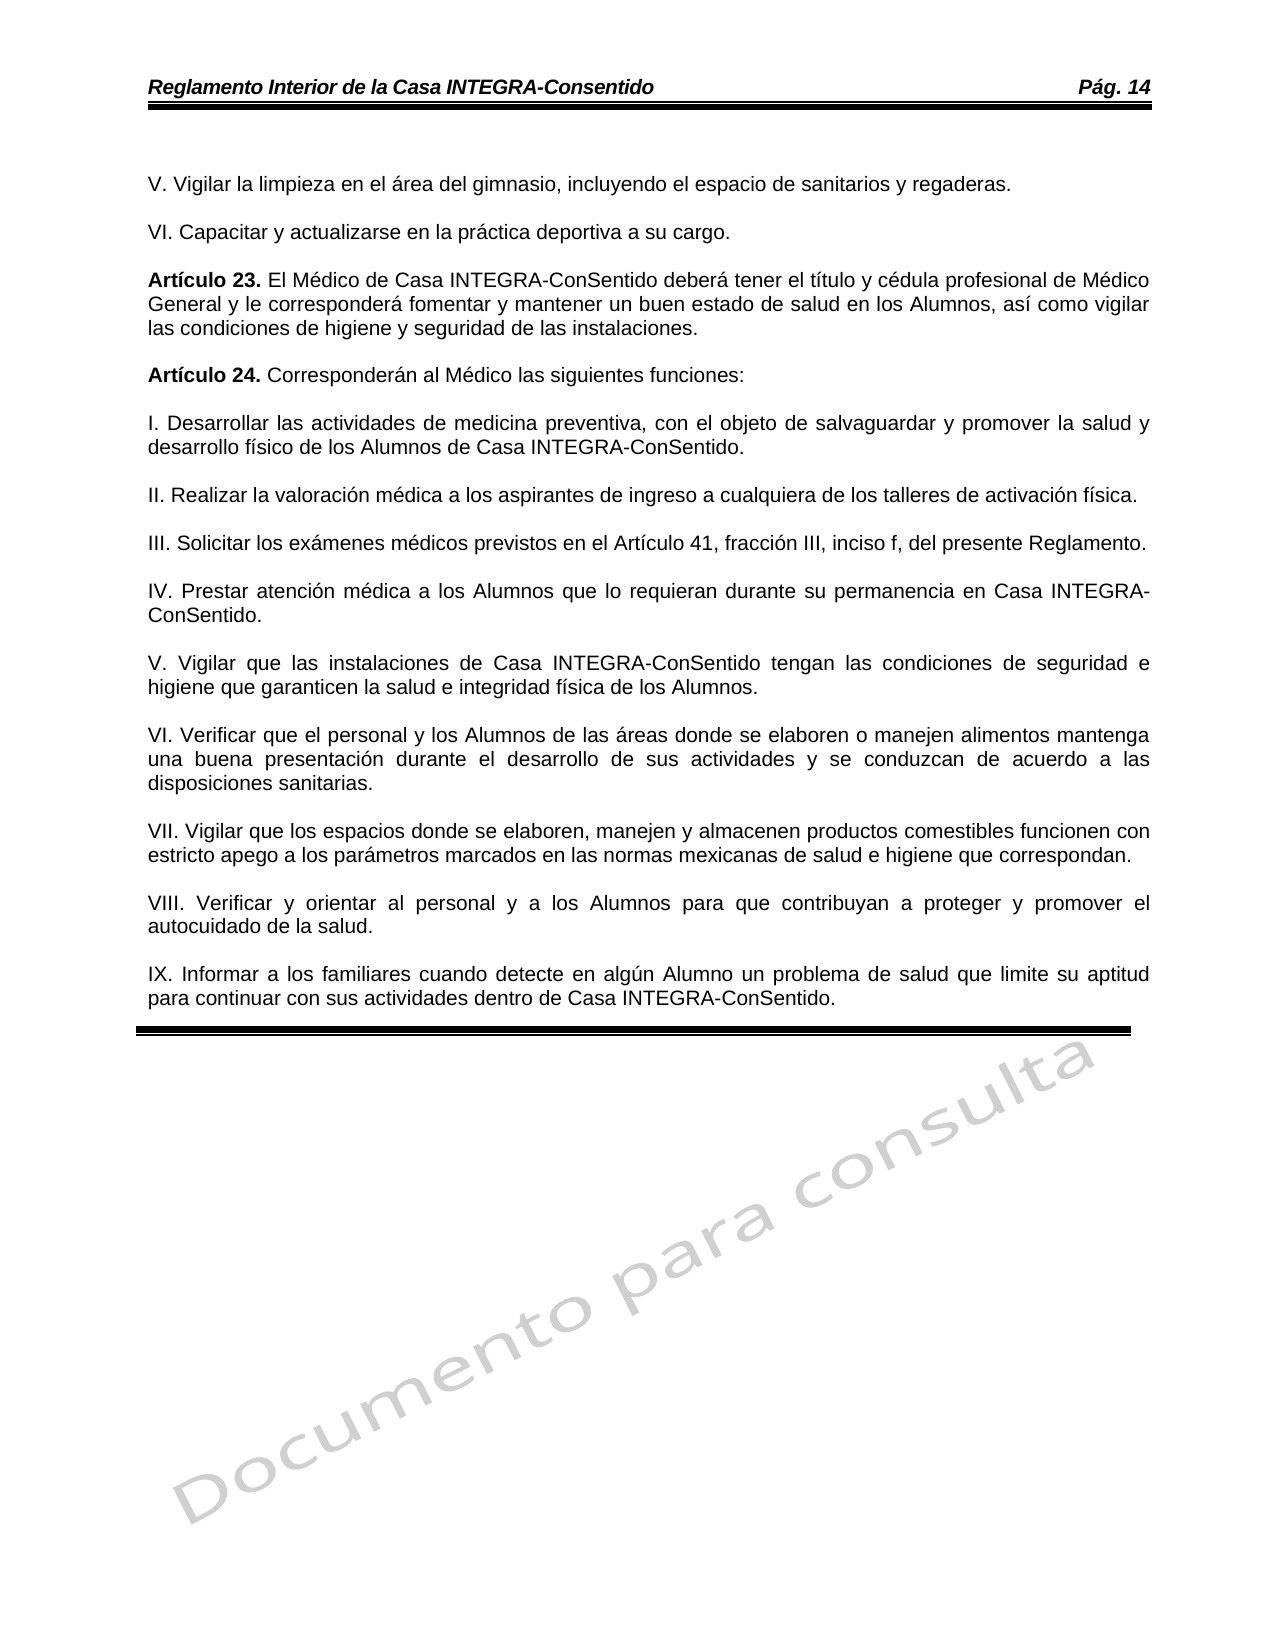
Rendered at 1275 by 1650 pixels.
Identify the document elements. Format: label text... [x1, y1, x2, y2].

text IV. Prestar atención médica a los Alumnos que lo requieran durante su permanencia en Casa INTEGRA-ConSentido. [148, 579, 1152, 627]
text VII. Vigilar que los espacios donde se elaboren, manejen y almacenen productos comestibles funcionen con estricto apego a los parámetros marcados en las normas mexicanas de salud e higiene que correspondan. [148, 818, 1152, 866]
text VI. Verificar que el personal y los Alumnos de las áreas donde se elaboren o manejen alimentos mantenga una buena presentación durante el desarrollo de sus actividades y se conduzcan de acuerdo a las disposiciones sanitarias. [148, 723, 1152, 794]
text I. Desarrollar las actividades de medicina preventiva, con el objeto de salvaguardar y promover la salud y desarrollo físico de los Alumnos de Casa INTEGRA-ConSentido. [148, 411, 1152, 459]
text III. Solicitar los exámenes médicos previstos en el Artículo 41, fracción III, inciso f, del presente Reglamento. [148, 531, 1152, 555]
text V. Vigilar que las instalaciones de Casa INTEGRA-ConSentido tengan las condiciones de seguridad e higiene que garanticen la salud e integridad física de los Alumnos. [148, 651, 1152, 699]
text VIII. Verificar y orientar al personal y a los Alumnos para que contribuyan a proteger y promover el autocuidado de la salud. [148, 890, 1152, 938]
text Artículo 24. Corresponderán al Médico las siguientes funciones: [148, 363, 1152, 387]
text V. Vigilar la limpieza en el área del gimnasio, incluyendo el espacio de sanitarios y regaderas. [148, 172, 1152, 196]
text II. Realizar la valoración médica a los aspirantes de ingreso a cualquiera de los talleres de activación física. [148, 483, 1152, 507]
text VI. Capacitar y actualizarse en la práctica deportiva a su cargo. [148, 219, 1152, 243]
text IX. Informar a los familiares cuando detecte en algún Alumno un problema de salud que limite su aptitud para continuar con sus actividades dentro de Casa INTEGRA-ConSentido. [148, 962, 1152, 1010]
text Artículo 23. El Médico de Casa INTEGRA-ConSentido deberá tener el título y cédula profesional de Médico General y le corresponderá fomentar y mantener un buen estado de salud en los Alumnos, así como vigilar las condiciones de higiene y seguridad de las instalaciones. [148, 267, 1152, 339]
